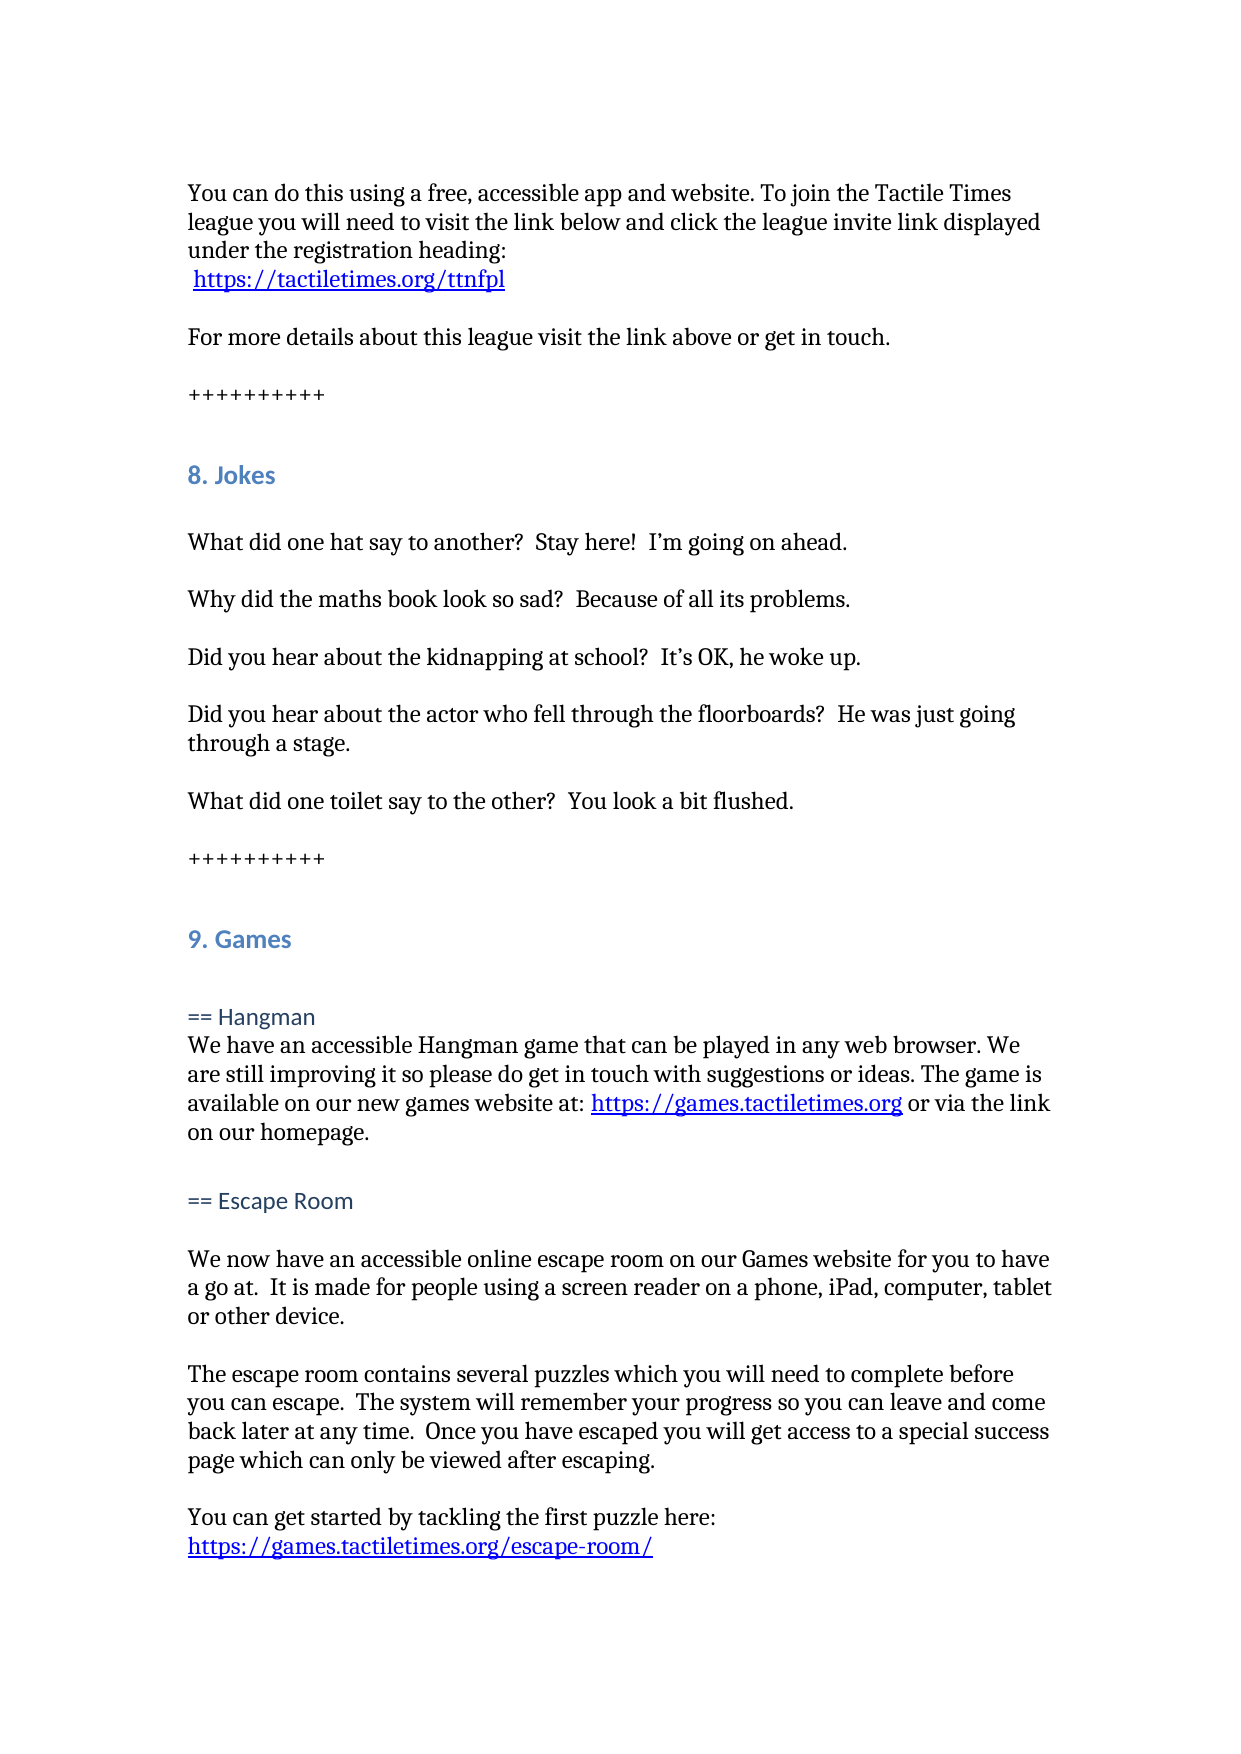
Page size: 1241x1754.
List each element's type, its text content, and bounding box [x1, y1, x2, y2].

subtitle == Hangman [187, 1001, 1053, 1031]
text For more details about this league visit the link above or get in touch. [187, 322, 1053, 351]
text Why did the maths book look so sad? Because of all its problems. [187, 585, 1053, 614]
text https://games.tactiletimes.org/escape-room/ [187, 1532, 1053, 1561]
text What did one toilet say to the other? You look a bit flushed. [187, 787, 1053, 815]
subtitle 8. Jokes [187, 458, 1053, 491]
subtitle 9. Games [187, 922, 1053, 955]
text ++++++++++ [187, 844, 1053, 873]
text You can do this using a free, accessible app and website. To join the Tactile Times league you will need to visit the link below and click the league invite link displayed under the registration heading: [187, 179, 1053, 265]
text We now have an accessible online escape room on our Games website for you to have a go at. It is made for people using a screen reader on a phone, iPad, computer, tablet or other device. [187, 1244, 1053, 1331]
text ++++++++++ [187, 380, 1053, 409]
text Did you hear about the kidnapping at school? It’s OK, he woke up. [187, 643, 1053, 672]
text What did one hat say to another? Stay here! I’m going on ahead. [187, 528, 1053, 557]
subtitle == Escape Room [187, 1185, 1053, 1216]
text Did you hear about the actor who fell through the floorboards? He was just going through a stage. [187, 700, 1053, 758]
text https://tactiletimes.org/ttnfpl [187, 265, 1053, 294]
text We have an accessible Hangman game that can be played in any web browser. We are still improving it so please do get in touch with suggestions or ideas. The game is available on our new games website at: https://games.tactiletimes.org or via the link on our homepage. [187, 1031, 1053, 1146]
text You can get started by tackling the first puzzle here: [187, 1503, 1053, 1532]
text The escape room contains several puzzles which you will need to complete before you can escape. The system will remember your progress so you can leave and come back later at any time. Once you have escaped you will get access to a special success page which can only be viewed after escaping. [187, 1359, 1053, 1474]
